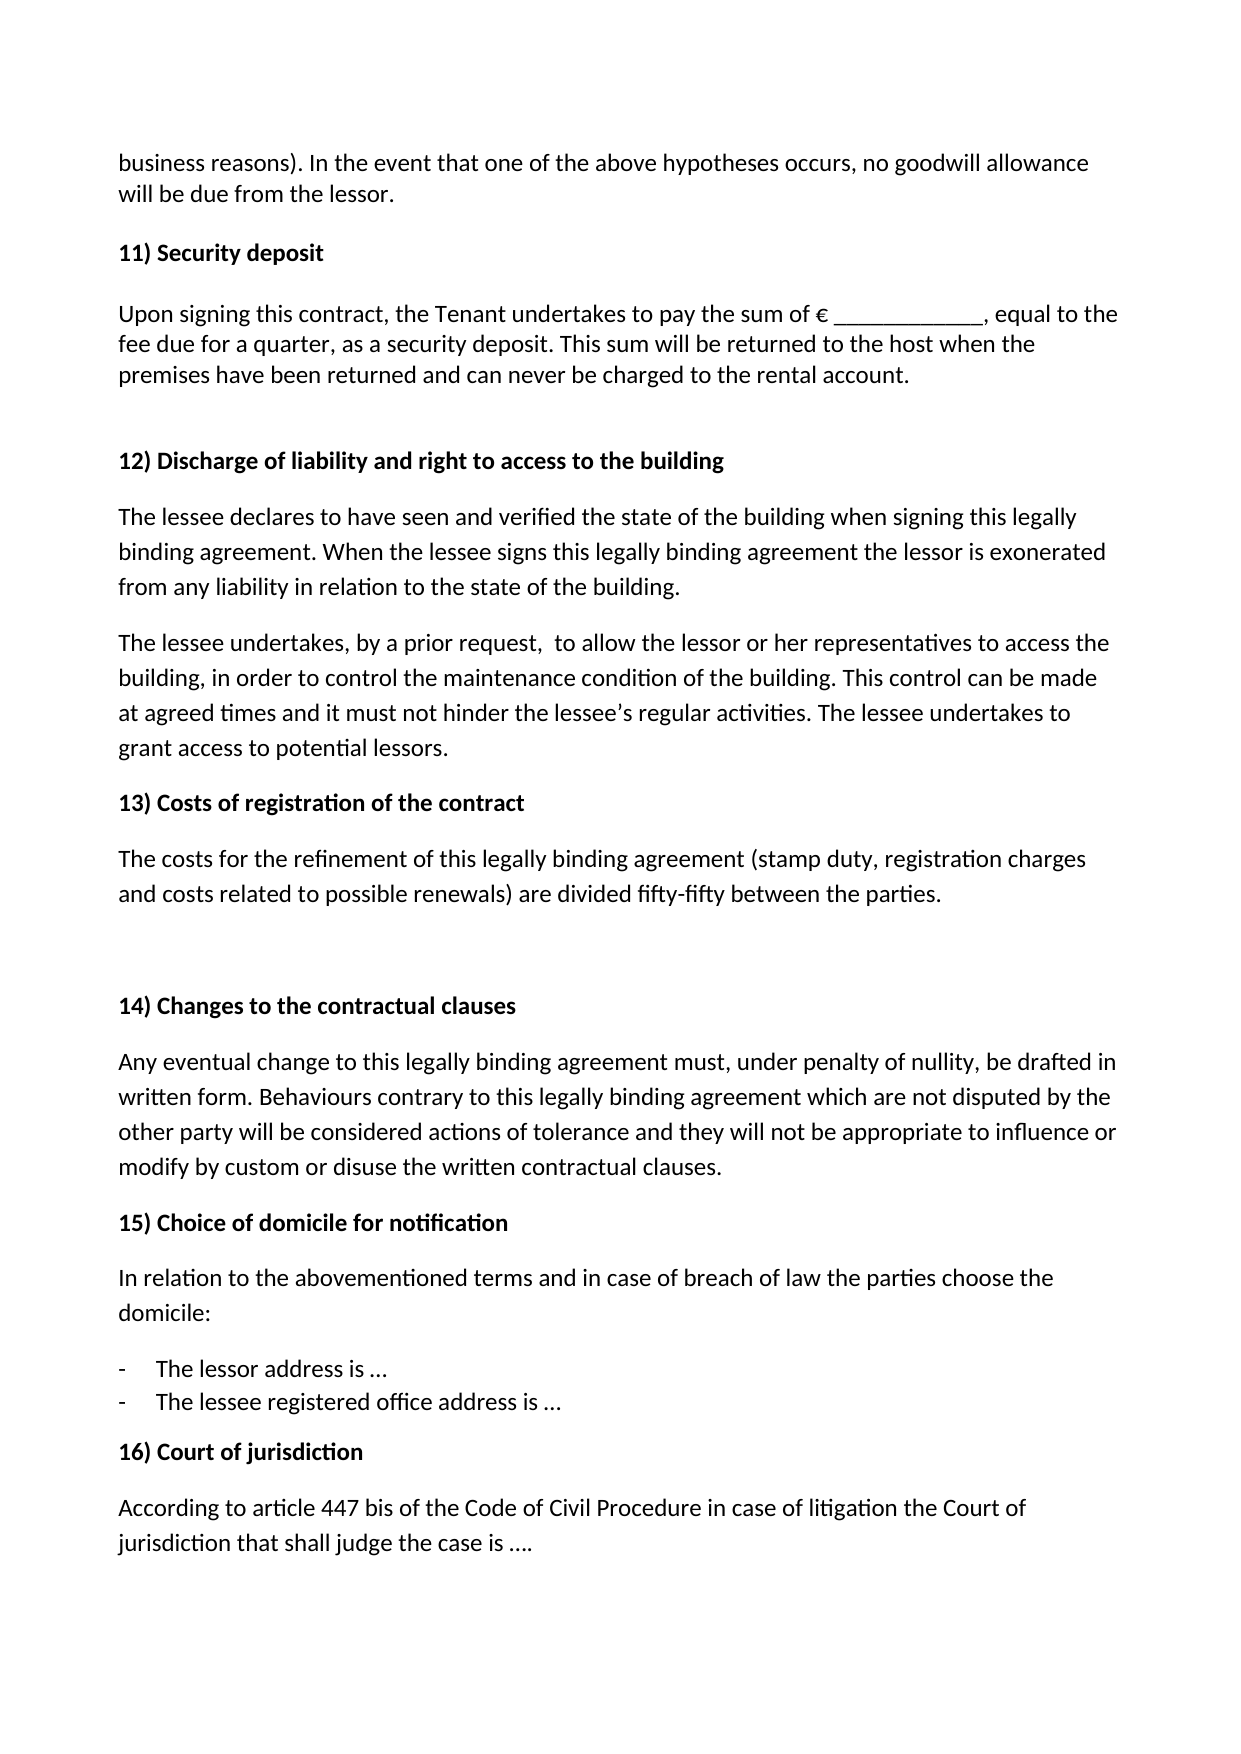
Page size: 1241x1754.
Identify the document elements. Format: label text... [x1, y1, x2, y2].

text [118, 148, 1122, 209]
list The lessee registered office address is … [118, 1386, 1122, 1417]
text 12) Discharge of liability and right to access to the building [118, 445, 1122, 476]
text The lessee undertakes, by a prior request, to allow the lessor or her representatives to access the building, in order to control the maintenance condition of the building. This control can be made at agreed times and it must not hinder the lessee’s regular activities. The lessee undertakes to grant access to potential lessors. [118, 627, 1122, 762]
text The lessee declares to have seen and verified the state of the building when signing this legally binding agreement. When the lessee signs this legally binding agreement the lessor is exonerated from any liability in relation to the state of the building. [118, 501, 1122, 601]
text 16) Court of jurisdiction [118, 1436, 1122, 1466]
text The costs for the refinement of this legally binding agreement (stamp duty, registration charges and costs related to possible renewals) are divided fifty-fifty between the parties. [118, 843, 1122, 909]
text Any eventual change to this legally binding agreement must, under penalty of nullity, be drafted in written form. Behaviours contrary to this legally binding agreement which are not disputed by the other party will be considered actions of tolerance and they will not be appropriate to influence or modify by custom or disuse the written contractual clauses. [118, 1046, 1122, 1181]
text 14) Changes to the contractual clauses [118, 990, 1122, 1021]
text 13) Costs of registration of the contract [118, 788, 1122, 818]
text 15) Choice of domicile for notification [118, 1207, 1122, 1237]
text Upon signing this contract, the Tenant undertakes to pay the sum of € ____________, equal to the fee due for a quarter, as a security deposit. This sum will be returned to the host when the premises have been returned and can never be charged to the rental account. [118, 298, 1122, 389]
text 11) Security deposit [118, 237, 1122, 267]
text In relation to the abovementioned terms and in case of breach of law the parties choose the domicile: [118, 1263, 1122, 1328]
list The lessor address is … [118, 1353, 1122, 1384]
text According to article 447 bis of the Code of Civil Procedure in case of litigation the Court of jurisdiction that shall judge the case is …. [118, 1492, 1122, 1557]
